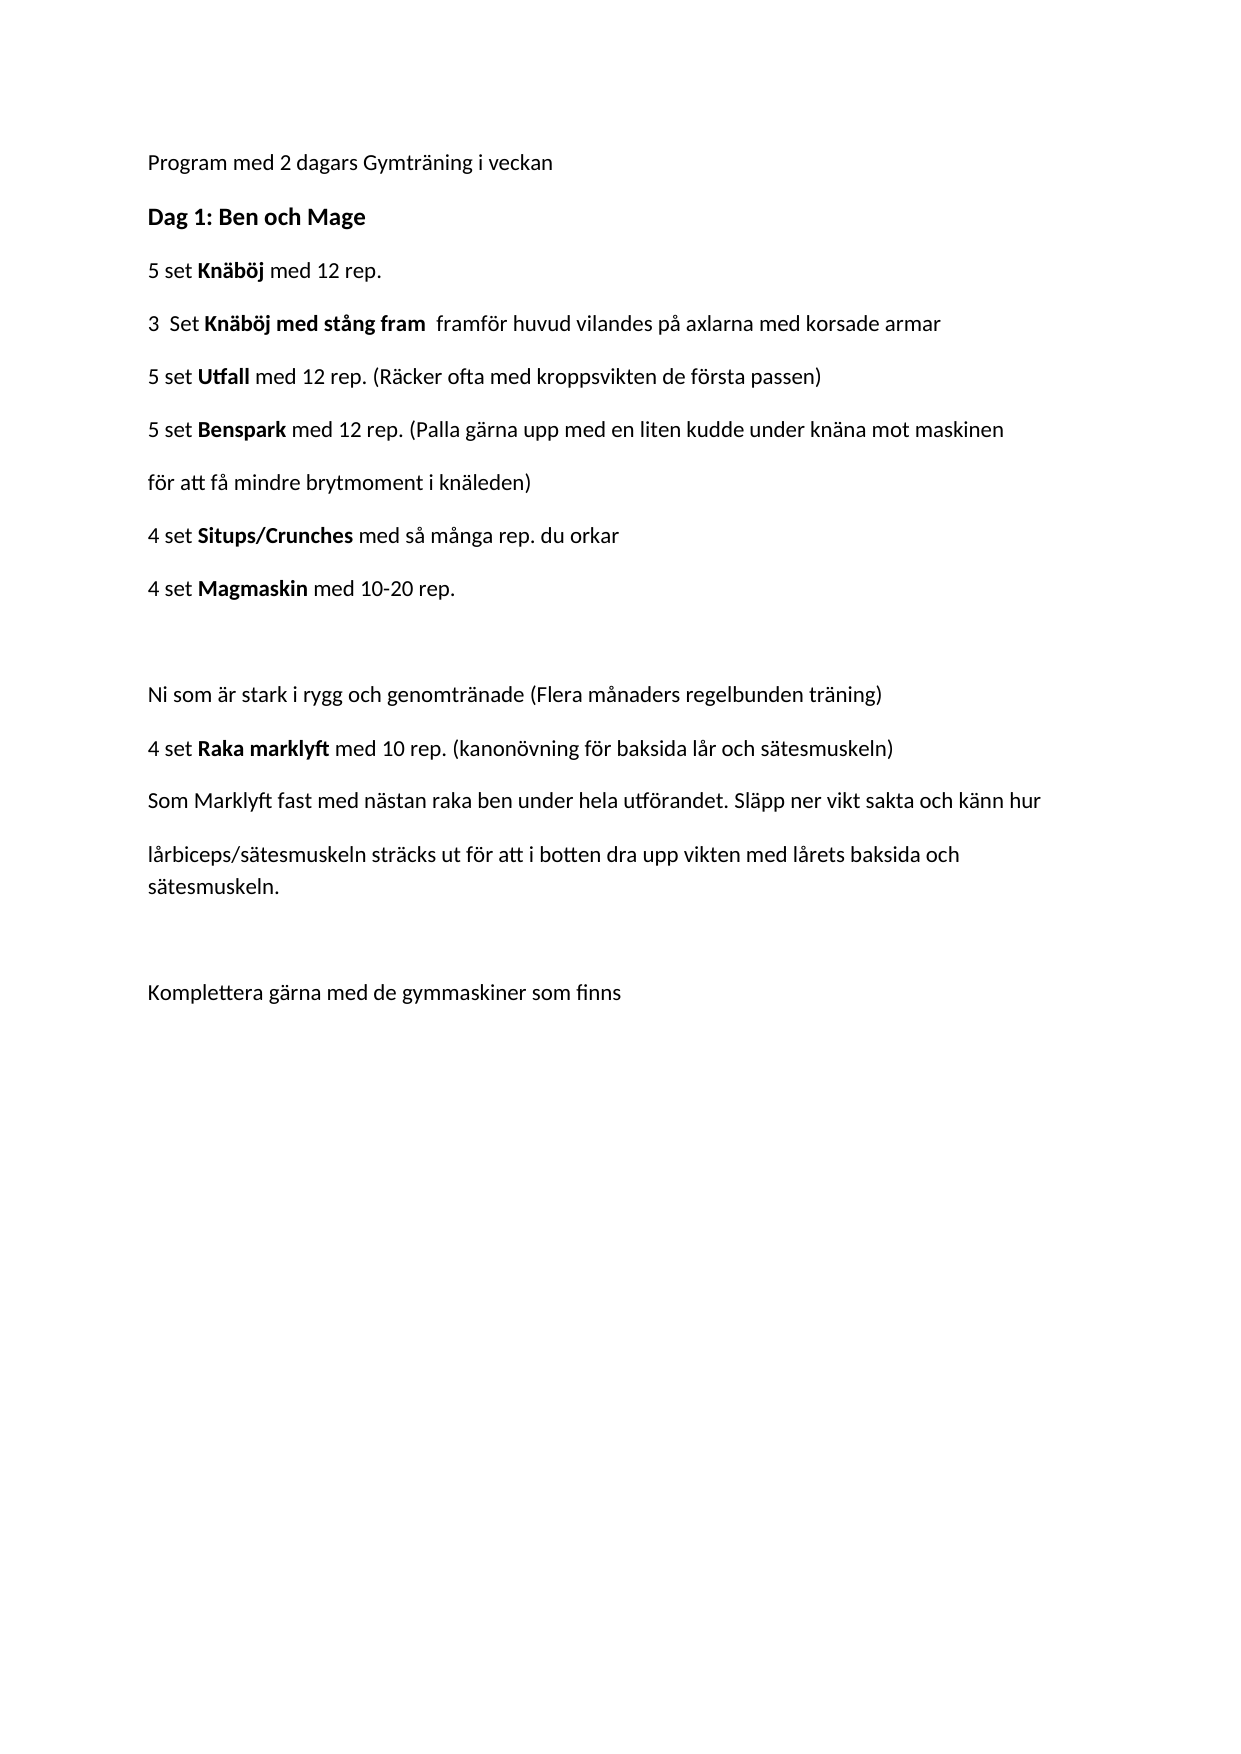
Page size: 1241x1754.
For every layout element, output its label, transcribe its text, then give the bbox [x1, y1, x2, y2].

text Dag 1: Ben och Mage [148, 201, 1093, 231]
text 5 set Utfall med 12 rep. (Räcker ofta med kroppsvikten de första passen) [148, 362, 1093, 391]
text 5 set Benspark med 12 rep. (Palla gärna upp med en liten kudde under knäna mot maskinen [148, 416, 1093, 443]
text 4 set Magmaskin med 10-20 rep. [148, 574, 1093, 603]
text för att få mindre brytmoment i knäleden) [148, 468, 1093, 497]
text Som Marklyft fast med nästan raka ben under hela utförandet. Släpp ner vikt sakta och känn hur [148, 787, 1093, 815]
text lårbiceps/sätesmuskeln sträcks ut för att i botten dra upp vikten med lårets baksida och sätesmuskeln. [148, 840, 1093, 900]
text 5 set Knäböj med 12 rep. [148, 256, 1093, 284]
text 3 Set Knäböj med stång fram framför huvud vilandes på axlarna med korsade armar [148, 309, 1093, 337]
text Ni som är stark i rygg och genomtränade (Flera månaders regelbunden träning) [148, 681, 1093, 709]
text 4 set Situps/Crunches med så många rep. du orkar [148, 522, 1093, 549]
text Program med 2 dagars Gymträning i veckan [148, 148, 1093, 176]
text 4 set Raka marklyft med 10 rep. (kanonövning för baksida lår och sätesmuskeln) [148, 734, 1093, 762]
text Komplettera gärna med de gymmaskiner som finns [148, 978, 1093, 1006]
